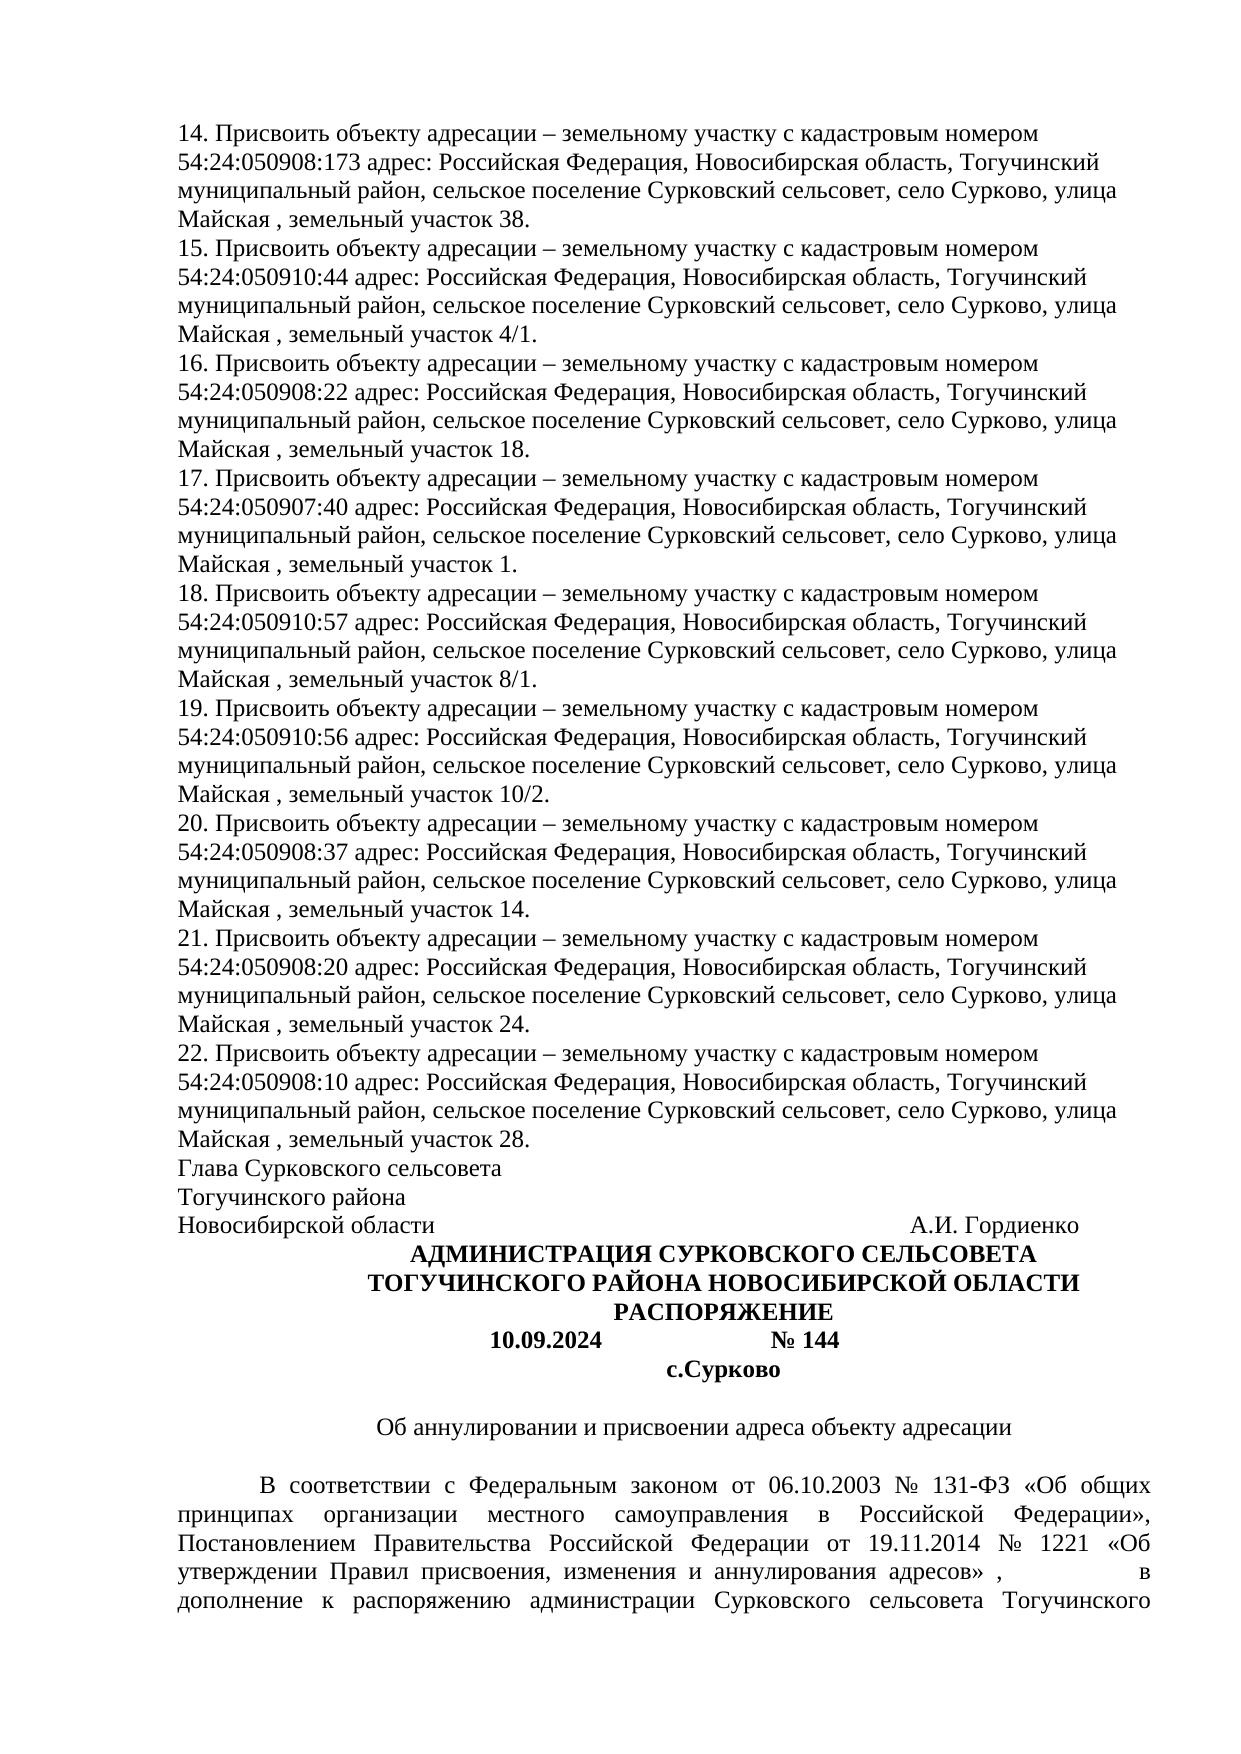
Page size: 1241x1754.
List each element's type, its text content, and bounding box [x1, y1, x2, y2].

text с.Сурково [177, 1354, 1152, 1383]
text 21. Присвоить объекту адресации – земельному участку с кадастровым номером 54:24:050908:20 адрес: Российская Федерация, Новосибирская область, Тогучинский муниципальный район, сельское поселение Сурковский сельсовет, село Сурково, улица Майская , земельный участок 24. [177, 923, 1152, 1038]
text 14. Присвоить объекту адресации – земельному участку с кадастровым номером 54:24:050908:173 адрес: Российская Федерация, Новосибирская область, Тогучинский муниципальный район, сельское поселение Сурковский сельсовет, село Сурково, улица Майская , земельный участок 38. [177, 118, 1152, 233]
text 16. Присвоить объекту адресации – земельному участку с кадастровым номером 54:24:050908:22 адрес: Российская Федерация, Новосибирская область, Тогучинский муниципальный район, сельское поселение Сурковский сельсовет, село Сурково, улица Майская , земельный участок 18. [177, 348, 1152, 463]
text АДМИНИСТРАЦИЯ СУРКОВСКОГО СЕЛЬСОВЕТА [177, 1239, 1152, 1268]
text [177, 1470, 1152, 1614]
text 19. Присвоить объекту адресации – земельному участку с кадастровым номером 54:24:050910:56 адрес: Российская Федерация, Новосибирская область, Тогучинский муниципальный район, сельское поселение Сурковский сельсовет, село Сурково, улица Майская , земельный участок 10/2. [177, 693, 1152, 808]
text ТОГУЧИНСКОГО РАЙОНА НОВОСИБИРСКОЙ ОБЛАСТИ [177, 1268, 1152, 1297]
text Новосибирской области А.И. Гордиенко [177, 1211, 1152, 1239]
text 15. Присвоить объекту адресации – земельному участку с кадастровым номером 54:24:050910:44 адрес: Российская Федерация, Новосибирская область, Тогучинский муниципальный район, сельское поселение Сурковский сельсовет, село Сурково, улица Майская , земельный участок 4/1. [177, 233, 1152, 348]
text РАСПОРЯЖЕНИЕ [177, 1297, 1152, 1326]
text Тогучинского района [177, 1182, 1152, 1211]
text 20. Присвоить объекту адресации – земельному участку с кадастровым номером 54:24:050908:37 адрес: Российская Федерация, Новосибирская область, Тогучинский муниципальный район, сельское поселение Сурковский сельсовет, село Сурково, улица Майская , земельный участок 14. [177, 808, 1152, 923]
text 10.09.2024 № 144 [177, 1326, 1152, 1354]
text Глава Сурковского сельсовета [177, 1153, 1152, 1182]
text 18. Присвоить объекту адресации – земельному участку с кадастровым номером 54:24:050910:57 адрес: Российская Федерация, Новосибирская область, Тогучинский муниципальный район, сельское поселение Сурковский сельсовет, село Сурково, улица Майская , земельный участок 8/1. [177, 578, 1152, 693]
text 22. Присвоить объекту адресации – земельному участку с кадастровым номером 54:24:050908:10 адрес: Российская Федерация, Новосибирская область, Тогучинский муниципальный район, сельское поселение Сурковский сельсовет, село Сурково, улица Майская , земельный участок 28. [177, 1038, 1152, 1153]
text Об аннулировании и присвоении адреса объекту адресации [177, 1412, 1152, 1441]
text 17. Присвоить объекту адресации – земельному участку с кадастровым номером 54:24:050907:40 адрес: Российская Федерация, Новосибирская область, Тогучинский муниципальный район, сельское поселение Сурковский сельсовет, село Сурково, улица Майская , земельный участок 1. [177, 463, 1152, 578]
